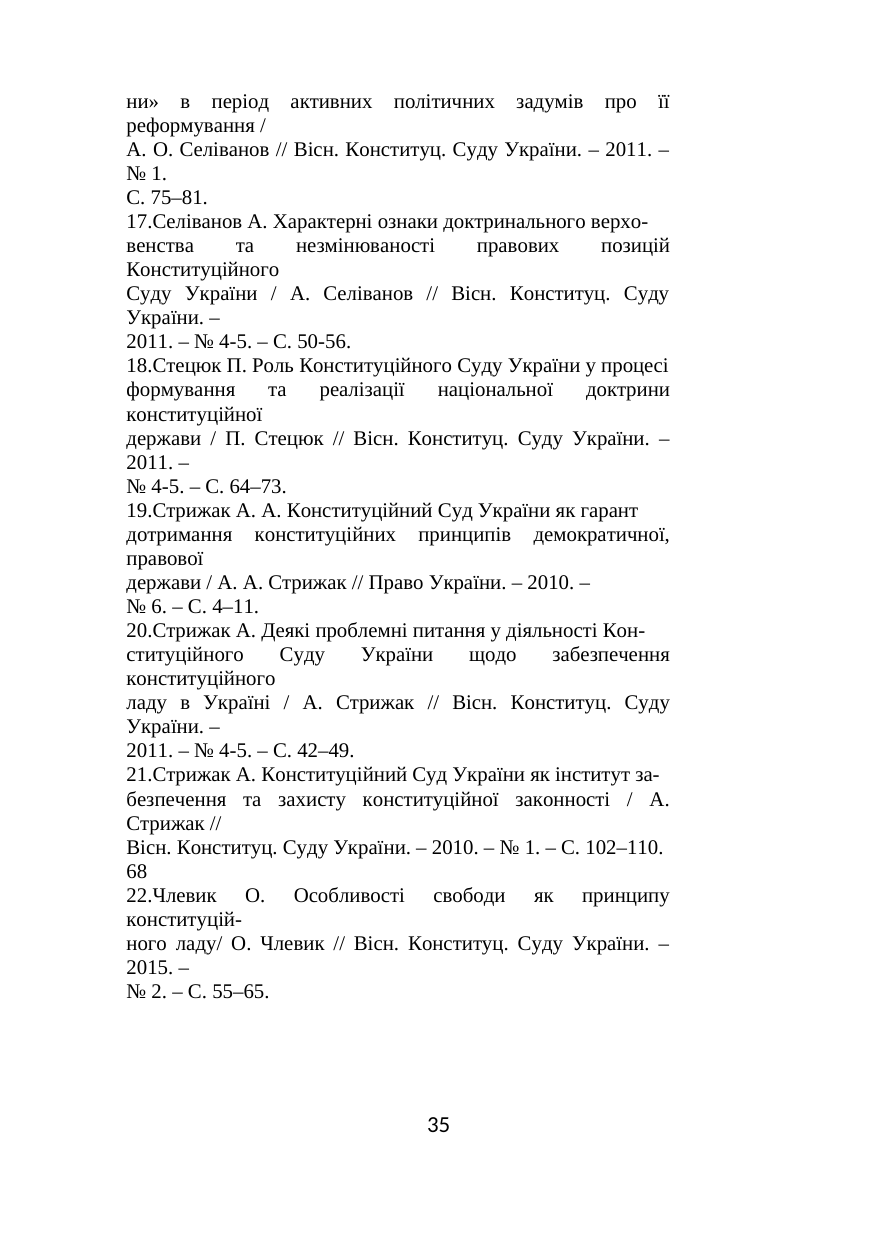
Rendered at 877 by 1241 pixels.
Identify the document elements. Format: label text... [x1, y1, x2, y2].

text безпечення та захисту конституційної законності / А. Стрижак // [126, 786, 670, 834]
text держави / А. А. Стрижак // Право України. – 2010. – [126, 570, 670, 594]
text 21.Стрижак А. Конституційний Суд України як інститут за- [126, 762, 670, 786]
text 22.Члевик О. Особливості свободи як принципу конституцій- [126, 883, 670, 931]
text 20.Стрижак А. Деякі проблемні питання у діяльності Кон- [126, 618, 670, 642]
text 68 [126, 859, 670, 883]
text формування та реалізації національної доктрини конституційної [126, 377, 670, 426]
text Вісн. Конституц. Суду України. – 2010. – № 1. – С. 102–110. [126, 834, 670, 859]
text ни» в період активних політичних задумів про її реформування / [126, 89, 670, 137]
text 18.Стецюк П. Роль Конституційного Суду України у процесі [126, 353, 670, 377]
text 2011. – № 4-5. – С. 50-56. [126, 329, 670, 353]
text Суду України / А. Селіванов // Вісн. Конституц. Суду України. – [126, 281, 670, 329]
text ладу в Україні / А. Стрижак // Вісн. Конституц. Суду України. – [126, 690, 670, 738]
text № 2. – С. 55–65. [126, 979, 670, 1003]
text № 6. – С. 4–11. [126, 594, 670, 618]
text венства та незмінюваності правових позицій Конституційного [126, 233, 670, 281]
text А. О. Селіванов // Вісн. Конституц. Суду України. – 2011. – № 1. [126, 137, 670, 185]
text № 4-5. – С. 64–73. [126, 474, 670, 498]
text ституційного Суду України щодо забезпечення конституційного [126, 642, 670, 690]
text ного ладу/ О. Члевик // Вісн. Конституц. Суду України. – 2015. – [126, 931, 670, 979]
text С. 75–81. [126, 185, 670, 209]
text держави / П. Стецюк // Вісн. Конституц. Суду України. – 2011. – [126, 426, 670, 474]
text 19.Стрижак А. А. Конституційний Суд України як гарант [126, 498, 670, 522]
text 2011. – № 4-5. – С. 42–49. [126, 738, 670, 762]
text 17.Селіванов А. Характерні ознаки доктринального верхо- [126, 209, 670, 233]
text дотримання конституційних принципів демократичної, правової [126, 522, 670, 570]
